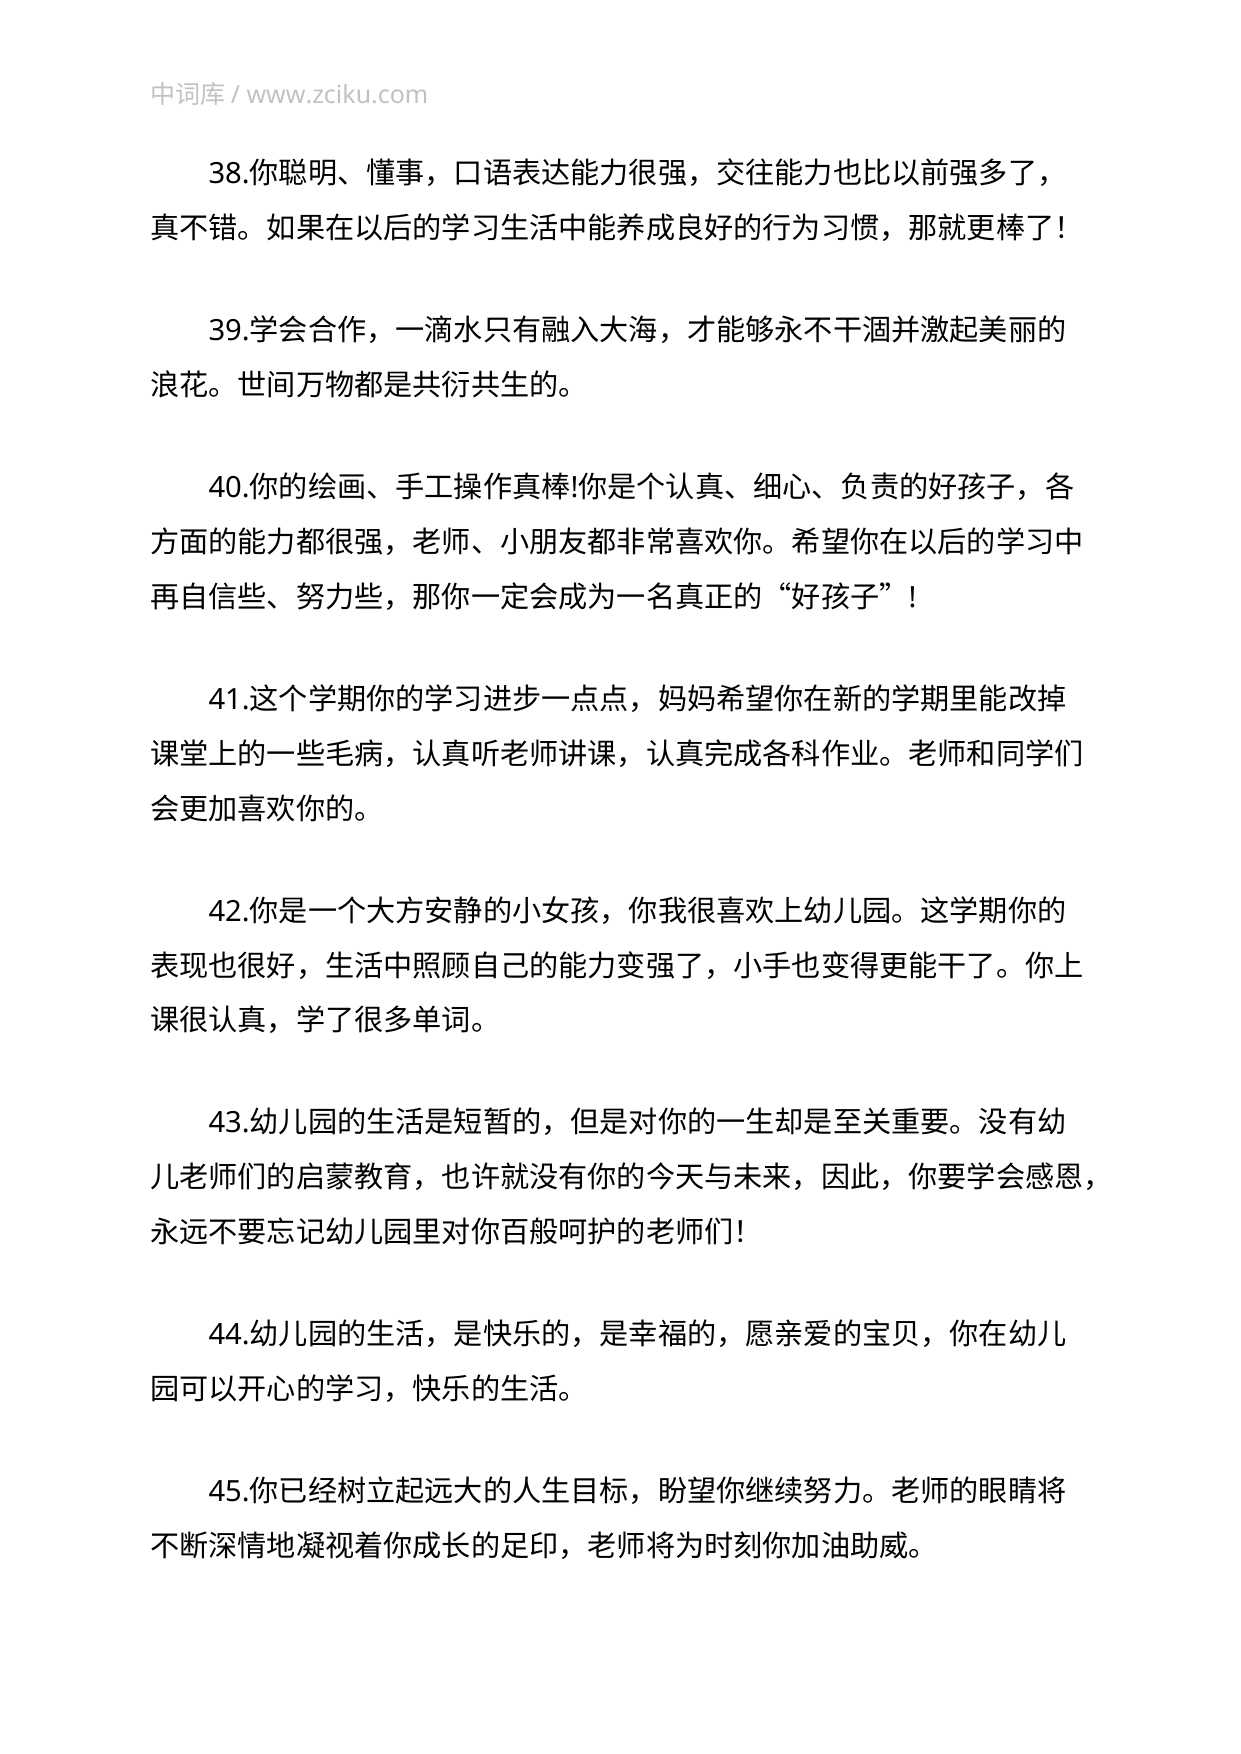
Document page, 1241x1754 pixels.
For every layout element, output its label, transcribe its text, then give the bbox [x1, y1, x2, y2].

text 39.学会合作，一滴水只有融入大海，才能够永不干涸并激起美丽的浪花。世间万物都是共衍共生的。 [150, 307, 1090, 404]
text 38.你聪明、懂事，口语表达能力很强，交往能力也比以前强多了，真不错。如果在以后的学习生活中能养成良好的行为习惯，那就更棒了！ [150, 150, 1090, 247]
text 44.幼儿园的生活，是快乐的，是幸福的，愿亲爱的宝贝，你在幼儿园可以开心的学习，快乐的生活。 [150, 1310, 1090, 1408]
text 43.幼儿园的生活是短暂的，但是对你的一生却是至关重要。没有幼儿老师们的启蒙教育，也许就没有你的今天与未来，因此，你要学会感恩，永远不要忘记幼儿园里对你百般呵护的老师们！ [150, 1099, 1090, 1251]
text 42.你是一个大方安静的小女孩，你我很喜欢上幼儿园。这学期你的表现也很好，生活中照顾自己的能力变强了，小手也变得更能干了。你上课很认真，学了很多单词。 [150, 887, 1090, 1039]
text 41.这个学期你的学习进步一点点，妈妈希望你在新的学期里能改掉课堂上的一些毛病，认真听老师讲课，认真完成各科作业。老师和同学们会更加喜欢你的。 [150, 675, 1090, 828]
text 45.你已经树立起远大的人生目标，盼望你继续努力。老师的眼睛将不断深情地凝视着你成长的足印，老师将为时刻你加油助威。 [150, 1467, 1090, 1564]
text 40.你的绘画、手工操作真棒!你是个认真、细心、负责的好孩子，各方面的能力都很强，老师、小朋友都非常喜欢你。希望你在以后的学习中再自信些、努力些，那你一定会成为一名真正的“好孩子”! [150, 463, 1090, 616]
